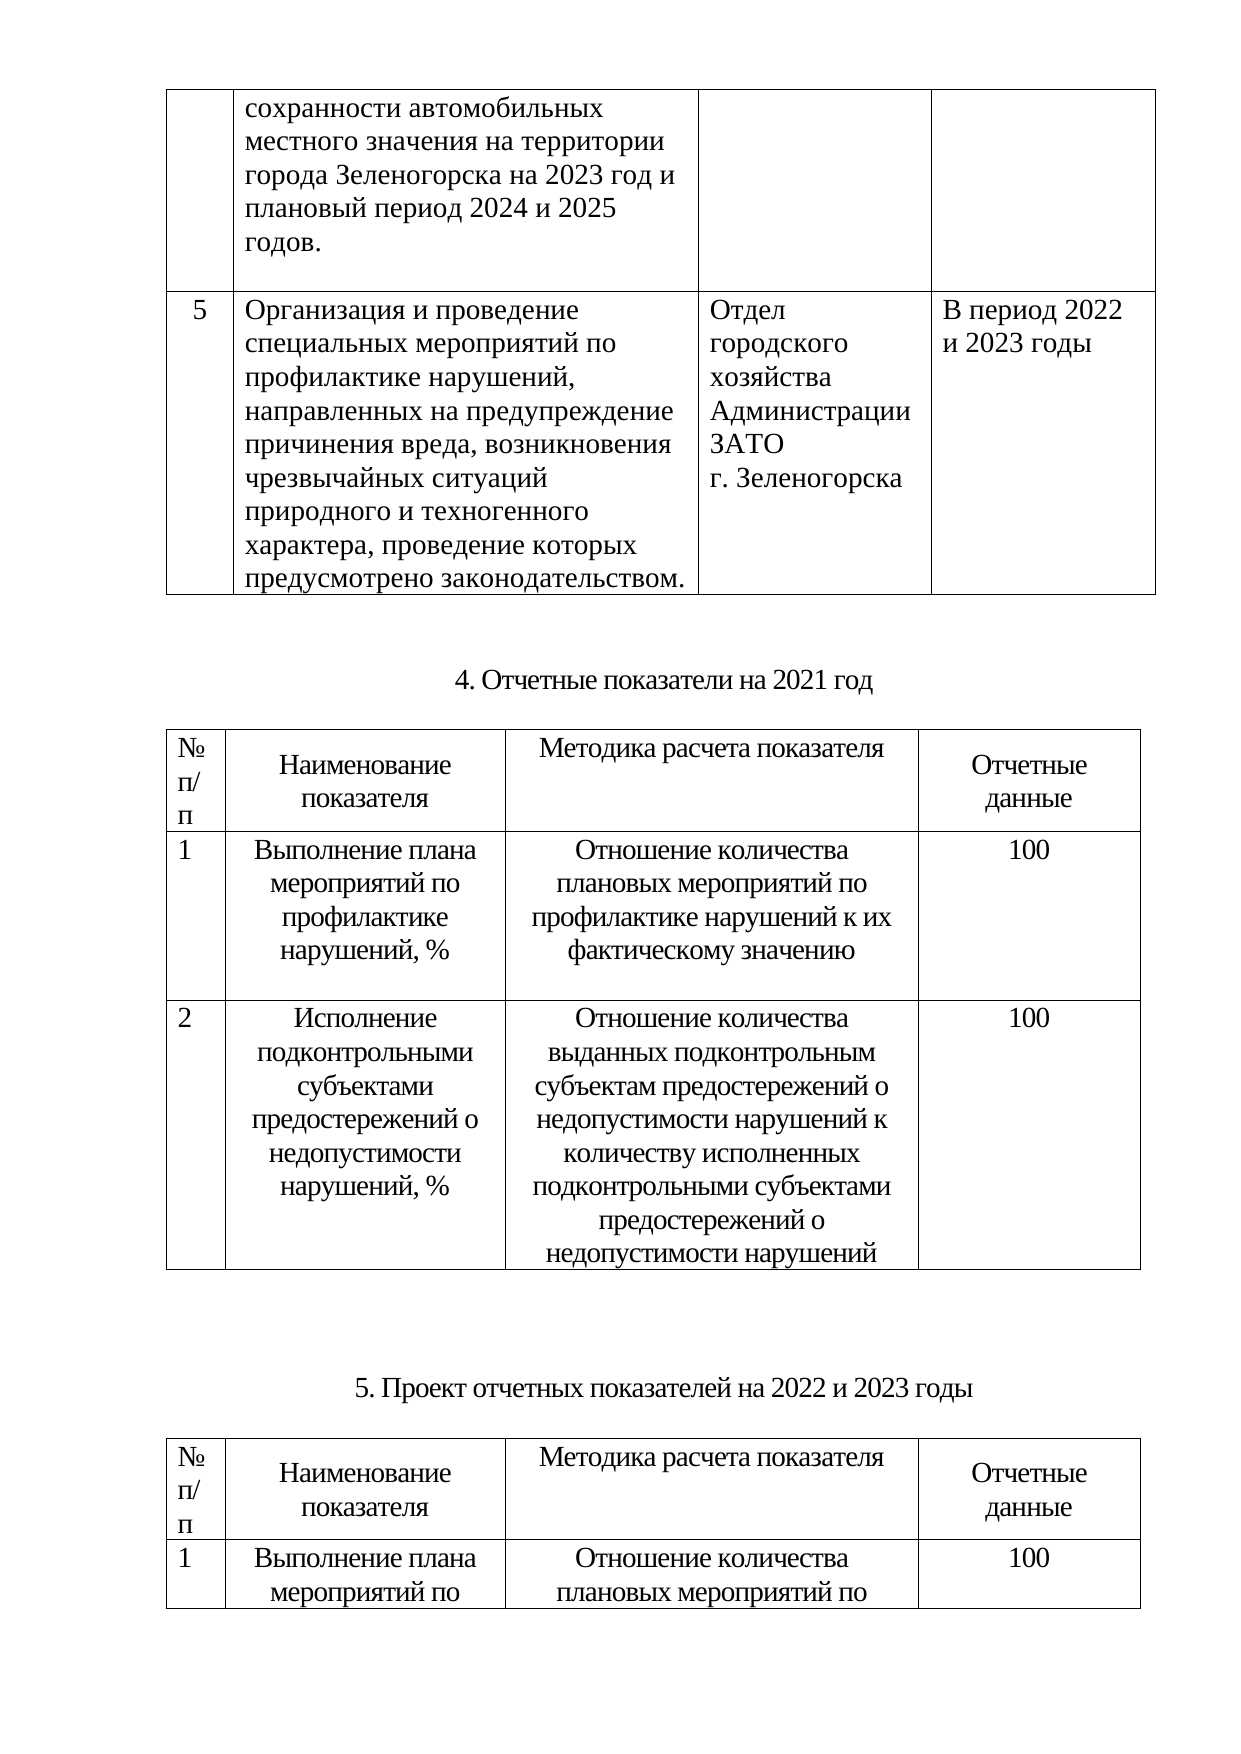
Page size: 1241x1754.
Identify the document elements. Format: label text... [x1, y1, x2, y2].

table_cell 4. [167, 90, 233, 291]
table_header Наименование показателя [226, 730, 505, 831]
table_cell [699, 90, 931, 291]
table_cell 1 [167, 832, 225, 999]
table_header Методика расчета показателя [506, 730, 918, 831]
table_header Отчетные данные [919, 730, 1140, 831]
table_header Методика расчета показателя [506, 1439, 918, 1539]
table_cell 1 [167, 1540, 225, 1607]
text 5. Проект отчетных показателей на 2022 и 2023 годы [177, 1371, 1152, 1404]
table_header Наименование показателя [226, 1439, 505, 1539]
table_cell В период 2022 и 2023 годы [932, 292, 1155, 594]
table_cell 2 [167, 1001, 225, 1269]
table_cell Отдел городского хозяйства Администрации ЗАТО г. Зеленогорска [699, 292, 931, 594]
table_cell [932, 90, 1155, 291]
table_header № п/п [167, 1439, 225, 1539]
table_header № п/п [167, 730, 225, 831]
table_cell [226, 1540, 505, 1607]
table_cell 100 [919, 1540, 1140, 1607]
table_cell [506, 1540, 918, 1607]
table_cell 5 [167, 292, 233, 594]
table_cell 100 [919, 1001, 1140, 1269]
table_header Отчетные данные [919, 1439, 1140, 1539]
table_cell Отношение количества плановых мероприятий по профилактике нарушений к их фактическому значению [506, 832, 918, 999]
text 4. Отчетные показатели на 2021 год [177, 662, 1152, 696]
table_cell Организация и проведение специальных мероприятий по профилактике нарушений, направленных на предупреждение причинения вреда, возникновения чрезвычайных ситуаций природного и техногенного характера, проведение которых предусмотрено законодательством. [234, 292, 698, 594]
table_cell 100 [919, 832, 1140, 999]
table_cell Исполнение подконтрольными субъектами предостережений о недопустимости нарушений, % [226, 1001, 505, 1269]
table_cell Выполнение плана мероприятий по профилактике нарушений, % [226, 832, 505, 999]
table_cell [234, 90, 698, 291]
